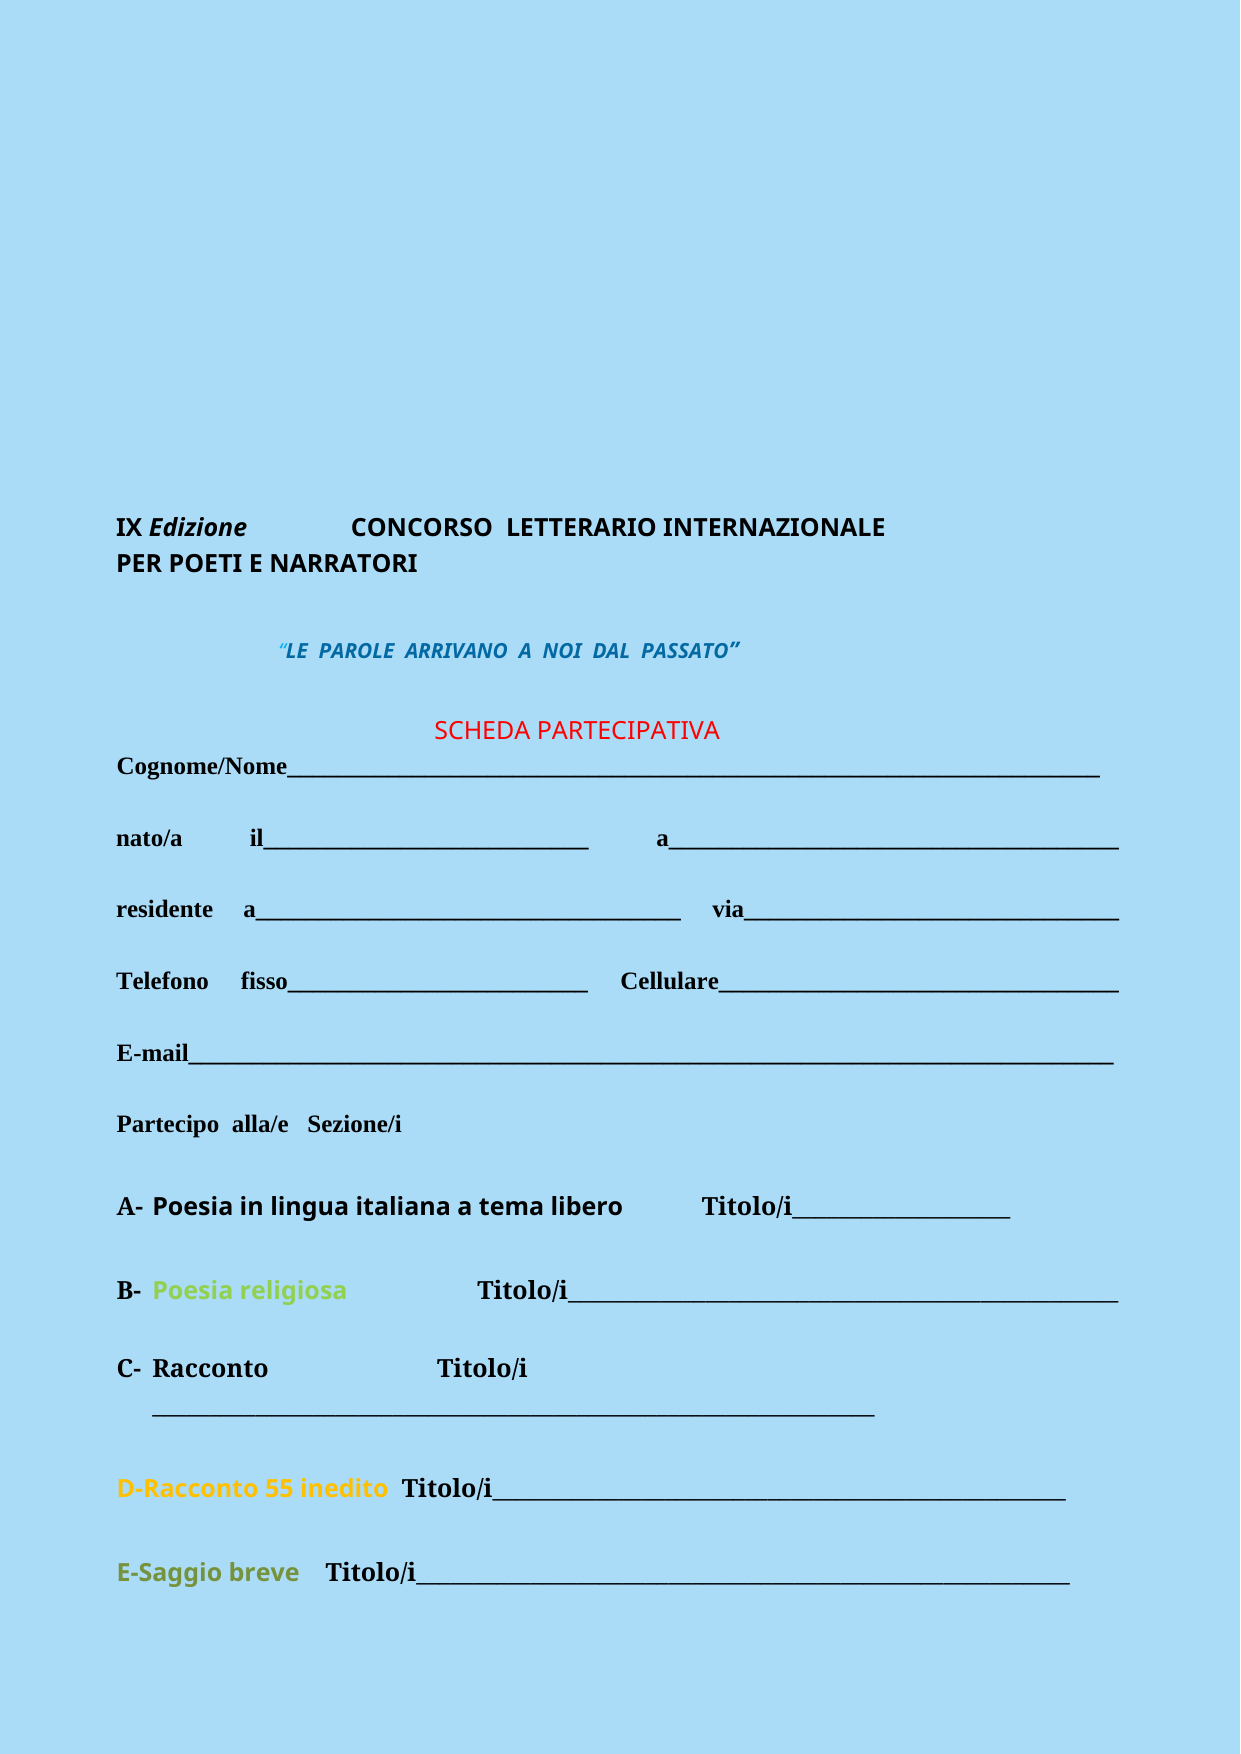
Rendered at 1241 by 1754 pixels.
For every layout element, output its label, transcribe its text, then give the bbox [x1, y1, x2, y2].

list Poesia in lingua italiana a tema libero Titolo/i___________________ [116, 1188, 1161, 1222]
text D-Racconto 55 inedito Titolo/i__________________________________________________ [116, 1471, 1161, 1505]
text nato/a il__________________________ a____________________________________ [116, 823, 1161, 852]
text IX Edizione CONCORSO LETTERARIO INTERNAZIONALE PER POETI E NARRATORI [116, 509, 942, 580]
text Telefono fisso________________________ Cellulare________________________________ [116, 966, 1161, 995]
text residente a__________________________________ via______________________________ [116, 894, 1161, 923]
text E-Saggio breve Titolo/i_________________________________________________________ [116, 1555, 1161, 1589]
list Racconto Titolo/i _______________________________________________________________ [116, 1350, 1161, 1421]
text “LE PAROLE ARRIVANO A NOI DAL PASSATO” [116, 634, 1161, 665]
text E-mail__________________________________________________________________________ [116, 1038, 1161, 1067]
text SCHEDA PARTECIPATIVA [118, 712, 1161, 746]
list Poesia religiosa Titolo/i________________________________________________ [116, 1273, 1161, 1307]
text Partecipo alla/e Sezione/i [116, 1109, 1161, 1138]
text Cognome/Nome_________________________________________________________________ [116, 751, 1161, 780]
